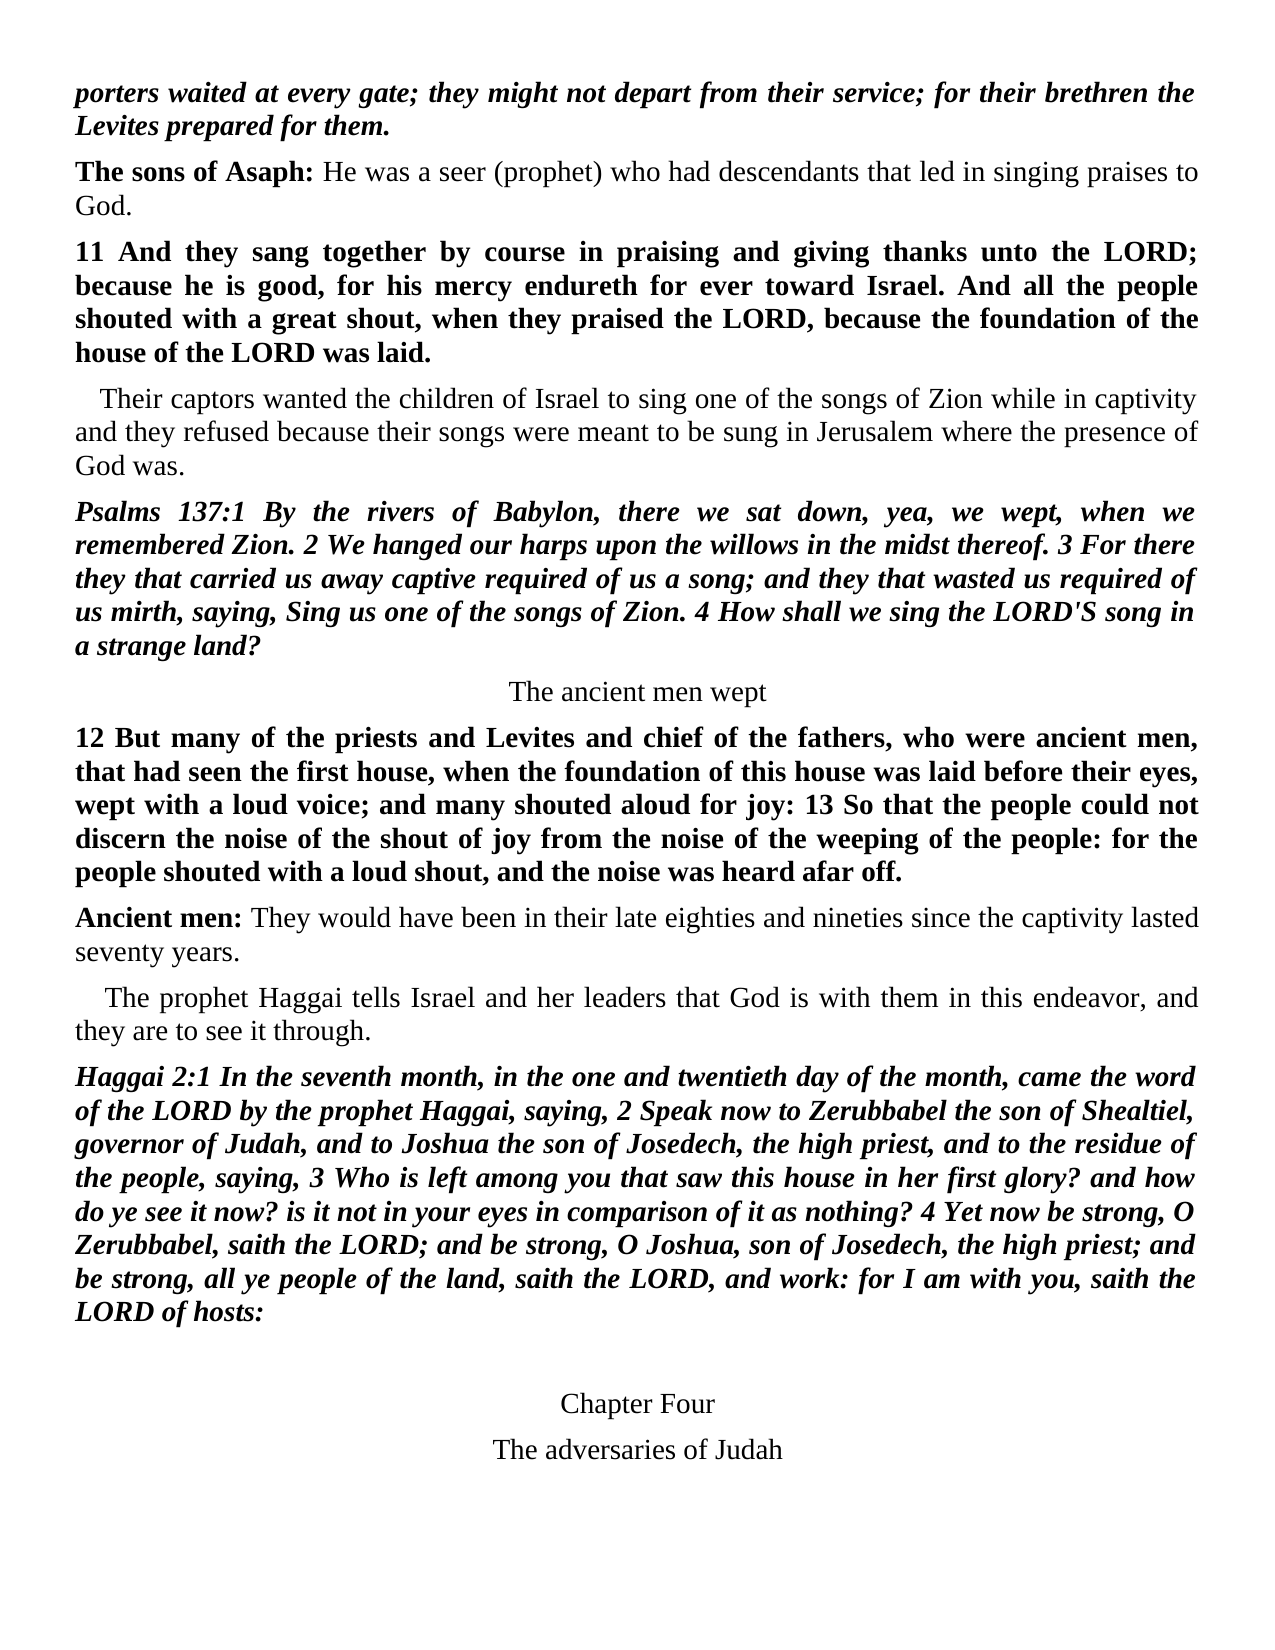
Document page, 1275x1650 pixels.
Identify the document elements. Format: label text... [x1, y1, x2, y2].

text Psalms 137:1 By the rivers of Babylon, there we sat down, yea, we wept, when we remembered Zion. 2 We hanged our harps upon the willows in the midst thereof. 3 For there they that carried us away captive required of us a song; and they that wasted us required of us mirth, saying, Sing us one of the songs of Zion. 4 How shall we sing the LORD'S song in a strange land? [75, 494, 1200, 662]
text Ancient men: They would have been in their late eighties and nineties since the captivity lasted seventy years. [75, 900, 1200, 967]
text 12 But many of the priests and Levites and chief of the fathers, who were ancient men, that had seen the first house, when the foundation of this house was laid before their eyes, wept with a loud voice; and many shouted aloud for joy: 13 So that the people could not discern the noise of the shout of joy from the noise of the weeping of the people: for the people shouted with a loud shout, and the noise was heard afar off. [75, 720, 1200, 888]
text Their captors wanted the children of Israel to sing one of the songs of Zion while in captivity and they refused because their songs were meant to be sung in Jerusalem where the presence of God was. [75, 381, 1200, 481]
text The ancient men wept [75, 674, 1200, 708]
text The prophet Haggai tells Israel and her leaders that God is with them in this endeavor, and they are to see it through. [75, 980, 1200, 1047]
text The sons of Asaph: He was a seer (prophet) who had descendants that led in singing praises to God. [75, 154, 1200, 222]
text Chapter Four [75, 1386, 1200, 1420]
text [75, 75, 1200, 142]
text 11 And they sang together by course in praising and giving thanks unto the LORD; because he is good, for his mercy endureth for ever toward Israel. And all the people shouted with a great shout, when they praised the LORD, because the foundation of the house of the LORD was laid. [75, 234, 1200, 368]
text The adversaries of Judah [75, 1432, 1200, 1466]
text Haggai 2:1 In the seventh month, in the one and twentieth day of the month, came the word of the LORD by the prophet Haggai, saying, 2 Speak now to Zerubbabel the son of Shealtiel, governor of Judah, and to Joshua the son of Josedech, the high priest, and to the residue of the people, saying, 3 Who is left among you that saw this house in her first glory? and how do ye see it now? is it not in your eyes in comparison of it as nothing? 4 Yet now be strong, O Zerubbabel, saith the LORD; and be strong, O Joshua, son of Josedech, the high priest; and be strong, all ye people of the land, saith the LORD, and work: for I am with you, saith the LORD of hosts: [75, 1059, 1200, 1328]
